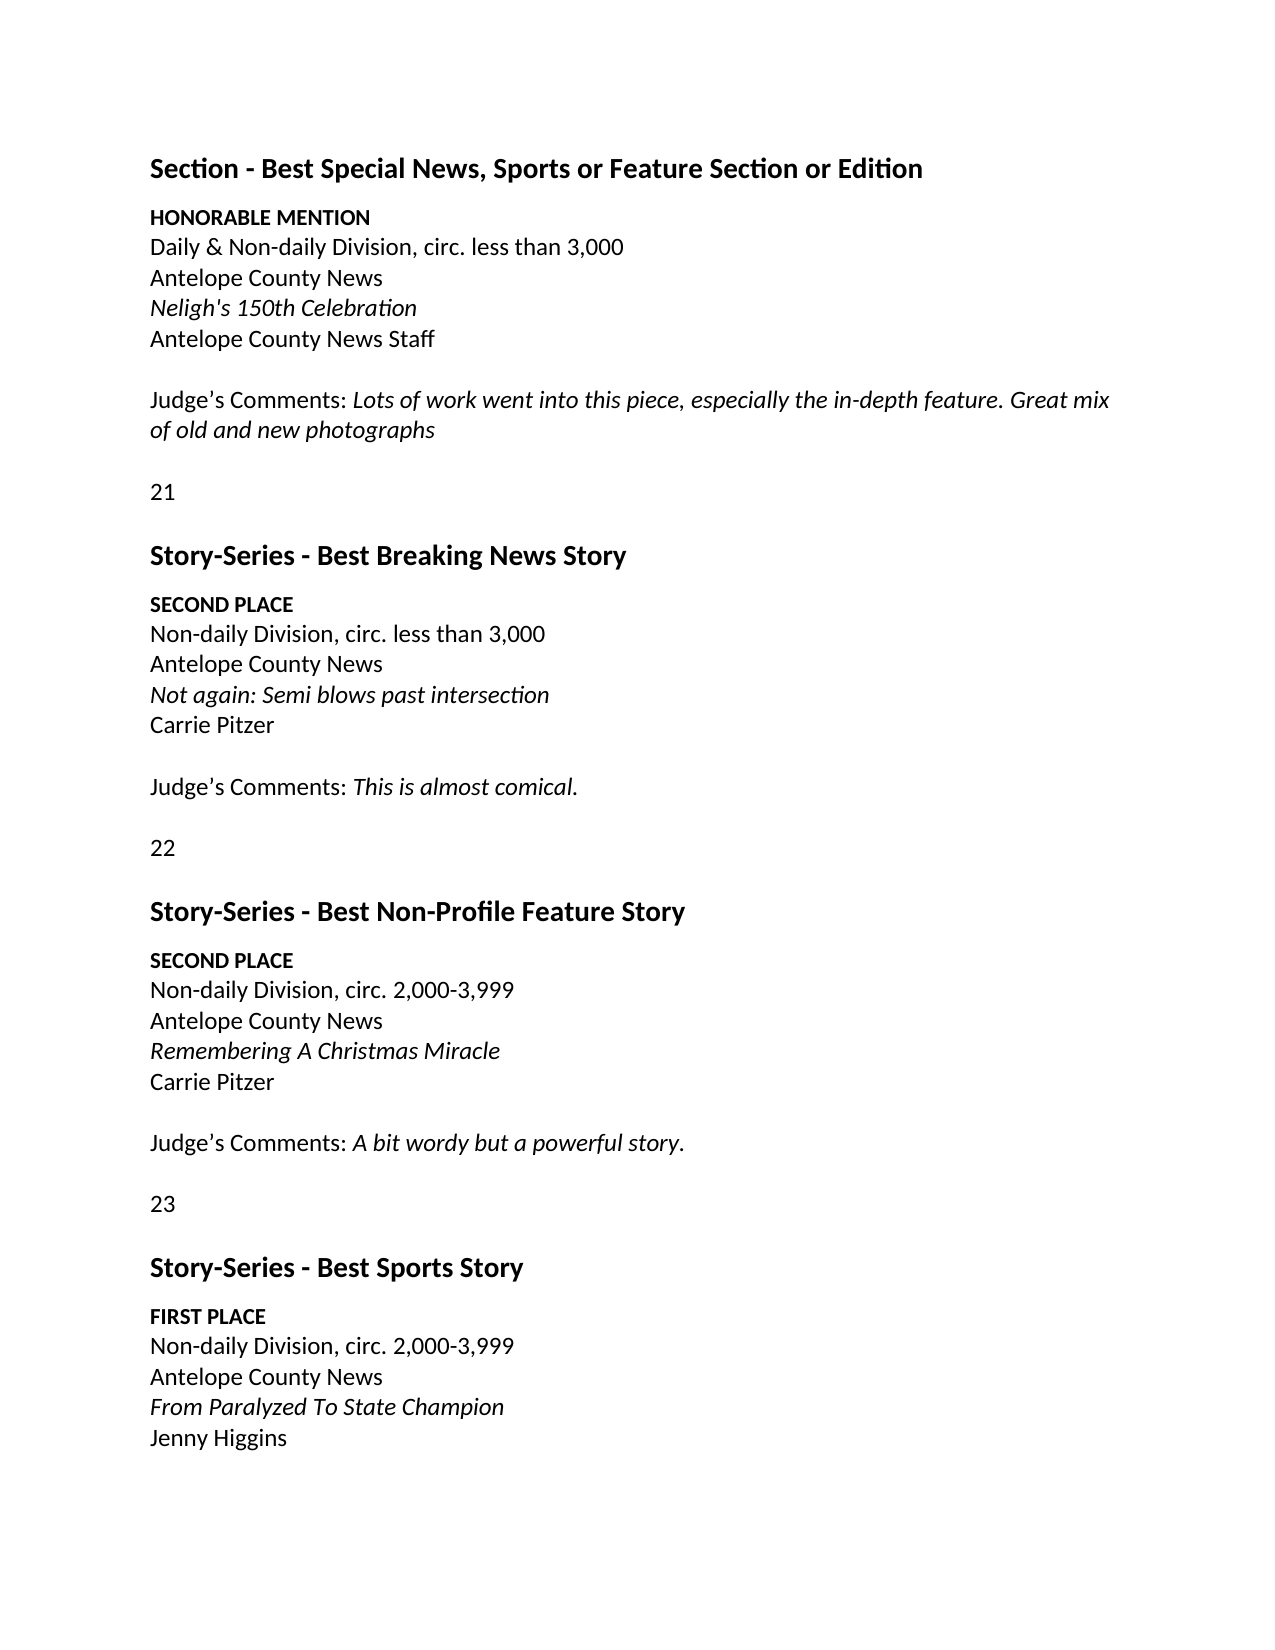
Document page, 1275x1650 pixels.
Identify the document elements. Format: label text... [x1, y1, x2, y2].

text Non-daily Division, circ. less than 3,000 [150, 618, 1125, 649]
text 23 [150, 1188, 1125, 1218]
text Section - Best Special News, Sports or Feature Section or Edition [150, 150, 1125, 186]
text Story-Series - Best Sports Story [150, 1249, 1125, 1284]
text 22 [150, 832, 1125, 862]
text Antelope County News [150, 262, 1125, 292]
text From Paralyzed To State Champion [150, 1391, 1125, 1422]
text 21 [150, 476, 1125, 506]
text Remembering A Christmas Miracle [150, 1035, 1125, 1066]
text Antelope County News Staff [150, 323, 1125, 353]
text Non-daily Division, circ. 2,000-3,999 [150, 974, 1125, 1005]
text Judge’s Comments: Lots of work went into this piece, especially the in-depth feature. Great mix of old and new photographs [150, 384, 1125, 445]
text Jenny Higgins [150, 1422, 1125, 1452]
text Story-Series - Best Non-Profile Feature Story [150, 893, 1125, 928]
text Neligh's 150th Celebration [150, 292, 1125, 323]
text HONORABLE MENTION [150, 203, 1125, 231]
text Non-daily Division, circ. 2,000-3,999 [150, 1330, 1125, 1361]
text Antelope County News [150, 1005, 1125, 1035]
text Antelope County News [150, 1361, 1125, 1391]
text Carrie Pitzer [150, 1066, 1125, 1096]
text Not again: Semi blows past intersection [150, 679, 1125, 710]
text SECOND PLACE [150, 946, 1125, 974]
text Antelope County News [150, 649, 1125, 679]
text Judge’s Comments: This is almost comical. [150, 771, 1125, 801]
text Story-Series - Best Breaking News Story [150, 537, 1125, 572]
text Judge’s Comments: A bit wordy but a powerful story. [150, 1127, 1125, 1157]
text Carrie Pitzer [150, 710, 1125, 740]
text SECOND PLACE [150, 590, 1125, 618]
text FIRST PLACE [150, 1302, 1125, 1330]
text Daily & Non-daily Division, circ. less than 3,000 [150, 231, 1125, 262]
